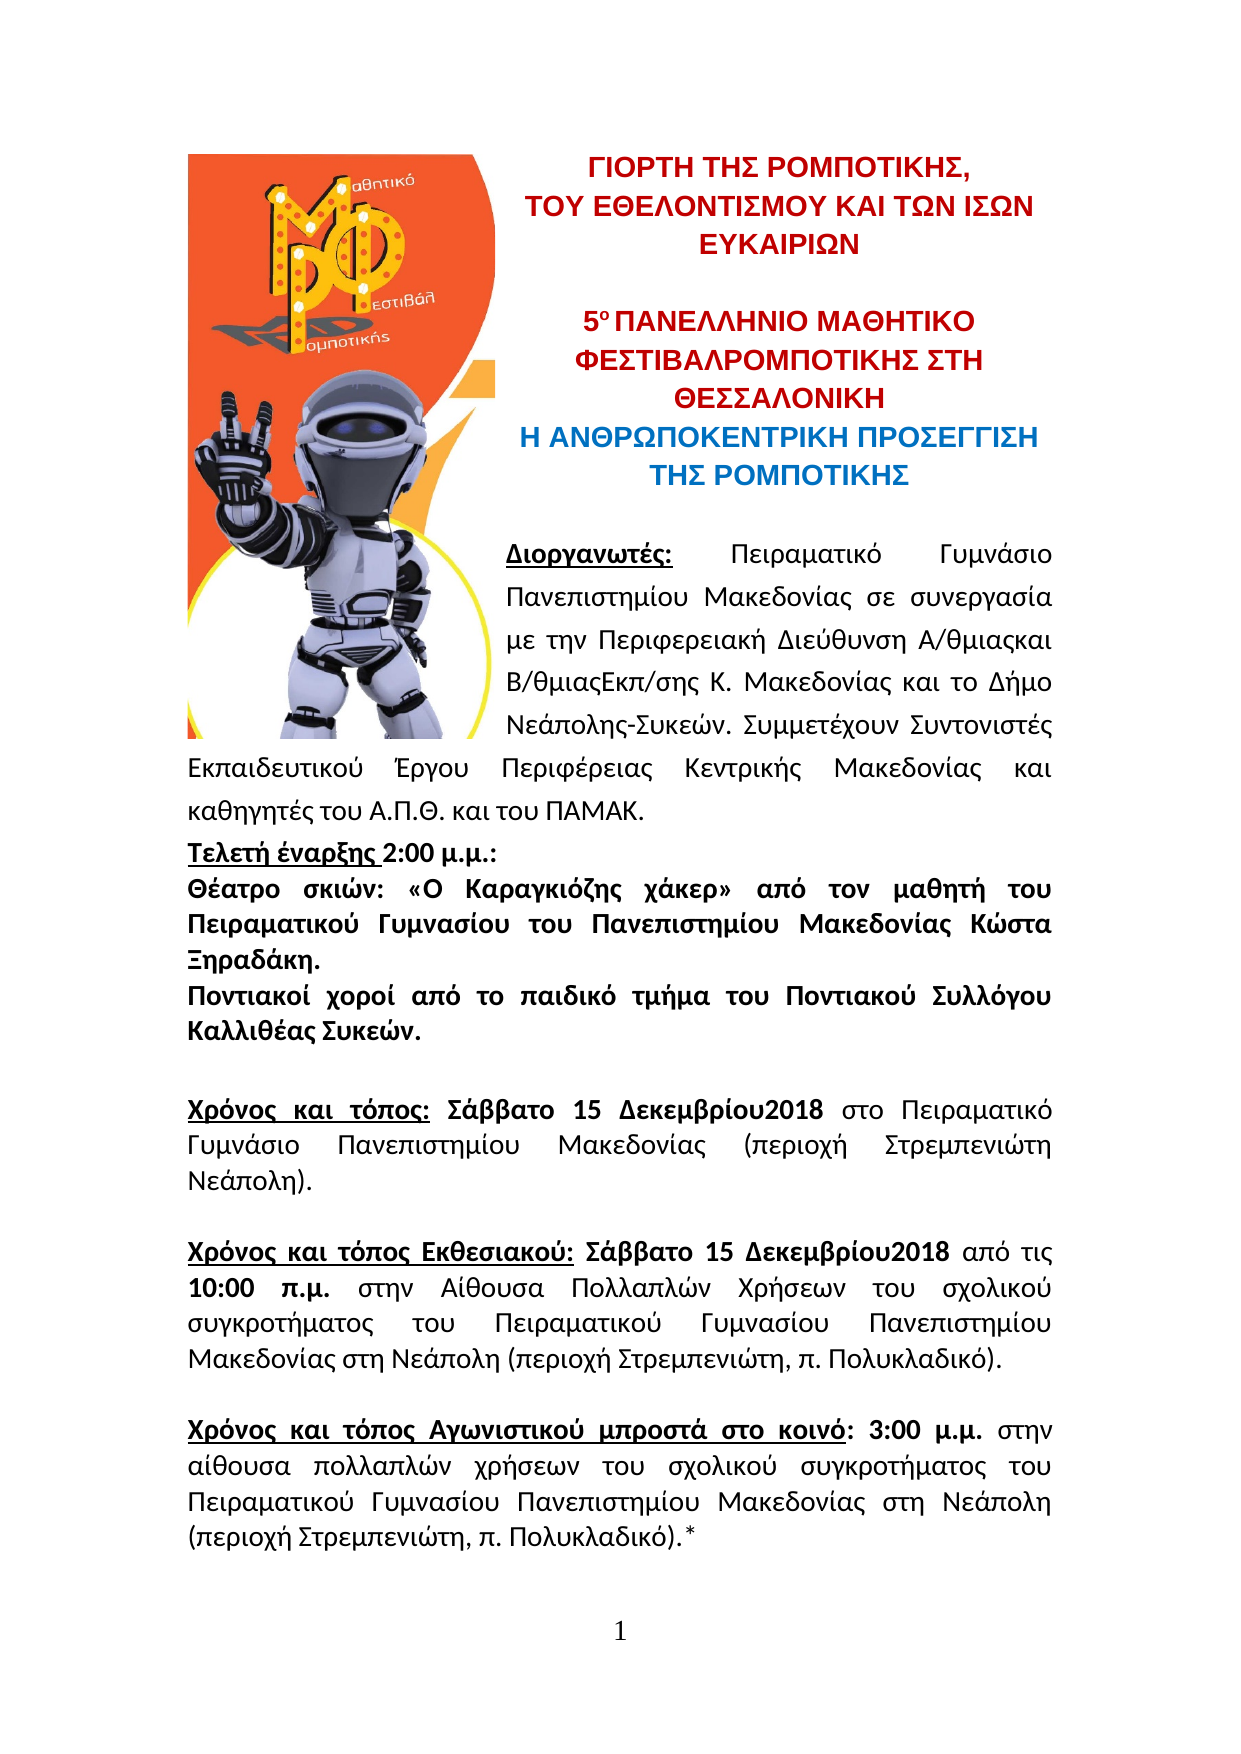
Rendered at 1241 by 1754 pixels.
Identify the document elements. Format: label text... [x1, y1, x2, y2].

picture [187, 492, 496, 535]
text Θέατρο σκιών: «Ο Καραγκιόζης χάκερ» από τον μαθητή του Πειραματικού Γυμνασίου του Πανεπιστημίου Μακεδονίας Κώστα Ξηραδάκη. [187, 870, 1053, 977]
text Ποντιακοί χοροί από το παιδικό τμήμα του Ποντιακού Συλλόγου Καλλιθέας Συκεών. [187, 977, 1053, 1048]
text Η ΑΝΘΡΩΠΟΚΕΝΤΡΙΚΗ ΠΡΟΣΕΓΓΙΣΗ ΤΗΣ ΡΟΜΠΟΤΙΚΗΣ [187, 420, 1053, 492]
picture [187, 183, 496, 188]
picture [187, 415, 496, 420]
text ΤΟΥ ΕΘΕΛΟΝΤΙΣΜΟΥ ΚΑΙ ΤΩΝ ΙΣΩΝ ΕΥΚΑΙΡΙΩΝ [187, 188, 1053, 261]
text ΓΙΟΡΤΗ ΤΗΣ ΡΟΜΠΟΤΙΚΗΣ, [187, 150, 1053, 183]
text Χρόνος και τόπος Εκθεσιακού: Σάββατο 15 Δεκεμβρίου2018 από τις 10:00 π.μ. στην Αίθουσα Πολλαπλών Χρήσεων του σχολικού συγκροτήματος του Πειραματικού Γυμνασίου Πανεπιστημίου Μακεδονίας στη Νεάπολη (περιοχή Στρεμπενιώτη, π. Πολυκλαδικό). [187, 1233, 1053, 1376]
text Χρόνος και τόπος: Σάββατο 15 Δεκεμβρίου2018 στο Πειραματικό Γυμνάσιο Πανεπιστημίου Μακεδονίας (περιοχή Στρεμπενιώτη Νεάπολη). [187, 1091, 1053, 1198]
text Χρόνος και τόπος Αγωνιστικού μπροστά στο κοινό: 3:00 μ.μ. στην αίθουσα πολλαπλών χρήσεων του σχολικού συγκροτήματος του Πειραματικού Γυμνασίου Πανεπιστημίου Μακεδονίας στη Νεάπολη (περιοχή Στρεμπενιώτη, π. Πολυκλαδικό).* [187, 1411, 1053, 1554]
text Τελετή έναρξης 2:00 μ.μ.: [187, 834, 1053, 870]
text 5ο ΠΑΝΕΛΛΗΝΙΟ ΜΑΘΗΤΙΚΟ ΦΕΣΤΙΒΑΛΡΟΜΠΟΤΙΚΗΣ ΣΤΗ ΘΕΣΣΑΛΟΝΙΚΗ [187, 304, 1053, 415]
text Διοργανωτές: Πειραματικό Γυμνάσιο Πανεπιστημίου Μακεδονίας σε συνεργασία με την Περιφερειακή Διεύθυνση Α/θμιαςκαι Β/θμιαςΕκπ/σης Κ. Μακεδονίας και το Δήμο Νεάπολης-Συκεών. Συμμετέχουν Συντονιστές Εκπαιδευτικού Έργου Περιφέρειας Κεντρικής Μακεδονίας και καθηγητές του Α.Π.Θ. και του ΠΑΜΑΚ. [187, 535, 1053, 827]
picture [187, 261, 496, 304]
